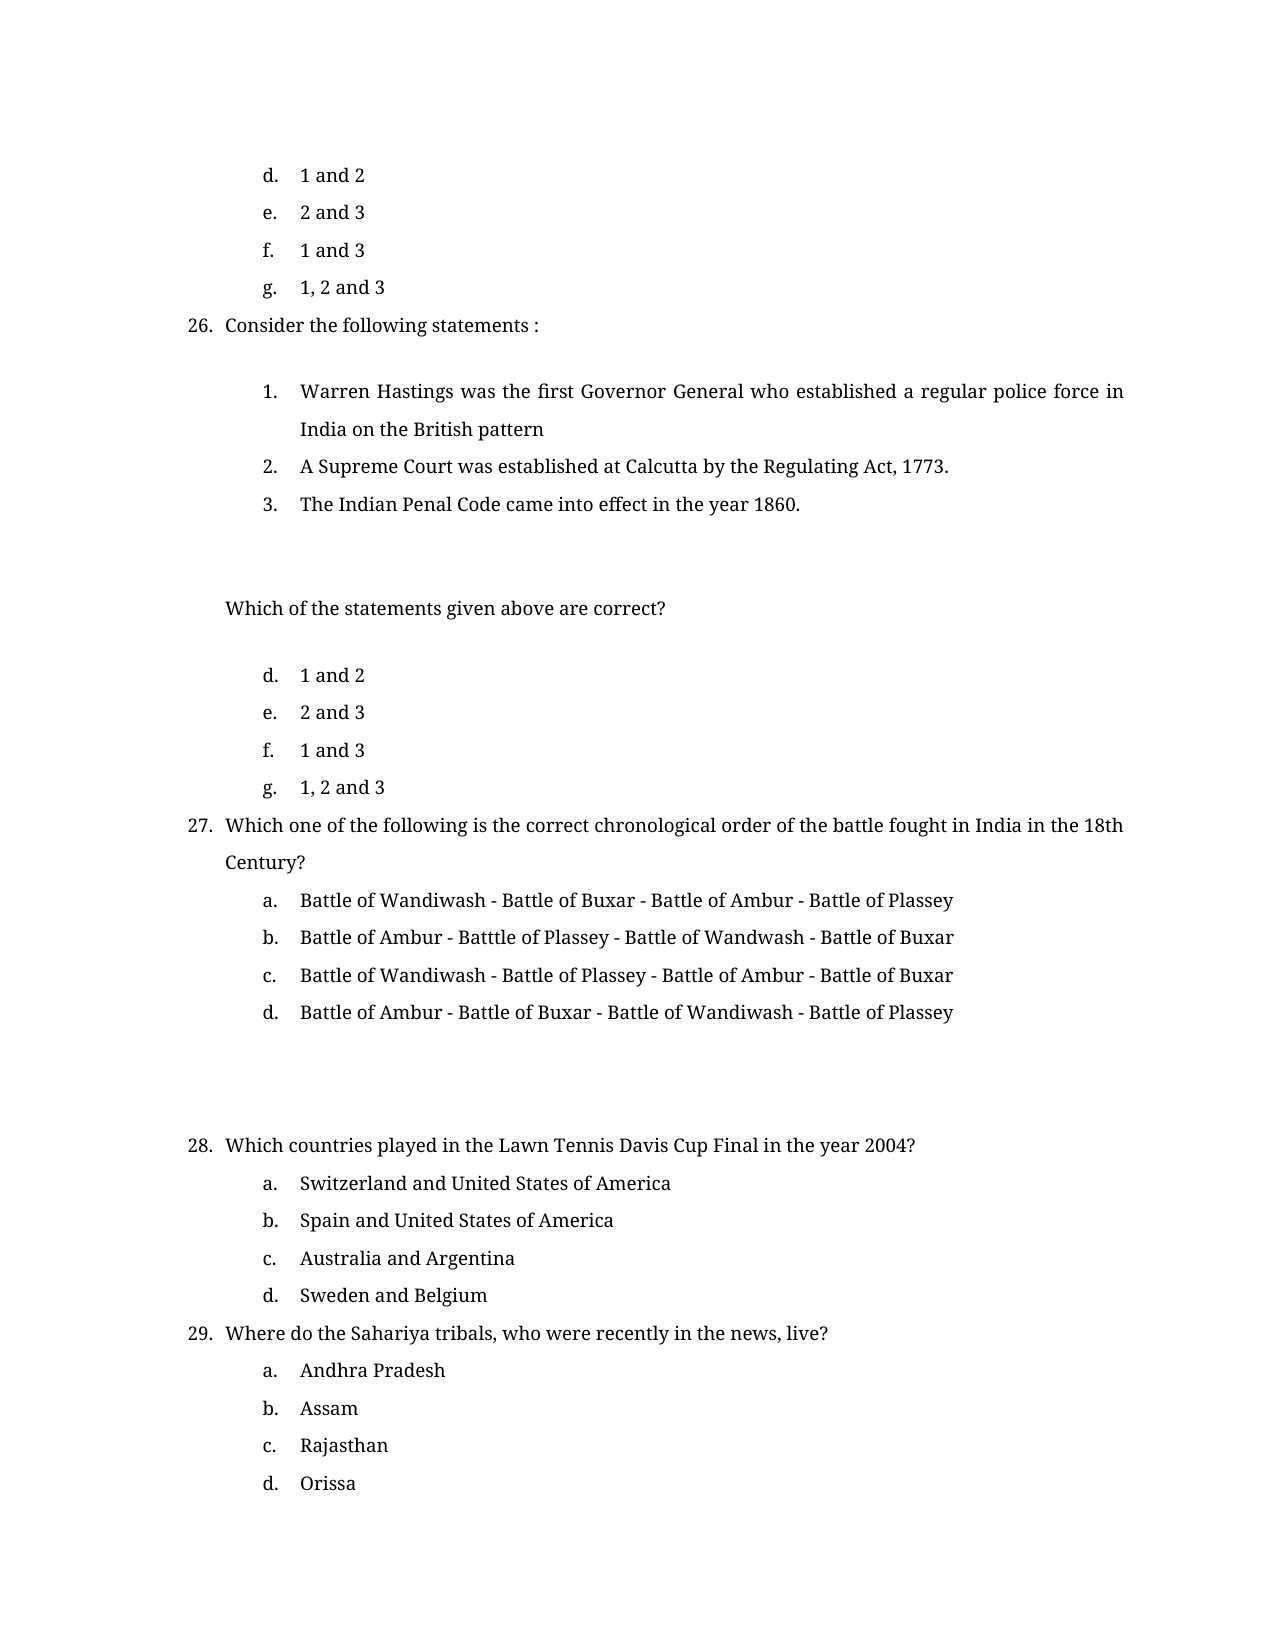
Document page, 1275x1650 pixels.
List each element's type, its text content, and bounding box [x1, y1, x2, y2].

list A Supreme Court was established at Calcutta by the Regulating Act, 1773. [262, 442, 1125, 479]
list Consider the following statements : [187, 300, 1125, 337]
list 1 and 2 [262, 150, 1125, 187]
list 1 and 3 [262, 725, 1125, 762]
list 2 and 3 [262, 187, 1125, 225]
text Which of the statements given above are correct? [225, 546, 1125, 621]
list 1 and 3 [262, 225, 1125, 262]
list Spain and United States of America [262, 1196, 1125, 1233]
list The Indian Penal Code came into effect in the year 1860. [262, 479, 1125, 517]
list Battle of Ambur - Battle of Buxar - Battle of Wandiwash - Battle of Plassey [262, 987, 1125, 1025]
list Assam [262, 1383, 1125, 1421]
list Switzerland and United States of America [262, 1158, 1125, 1196]
list Orissa [262, 1458, 1125, 1496]
list 1 and 2 [262, 650, 1125, 687]
list Sweden and Belgium [262, 1271, 1125, 1308]
list Battle of Ambur - Batttle of Plassey - Battle of Wandwash - Battle of Buxar [262, 912, 1125, 950]
list 1, 2 and 3 [262, 262, 1125, 300]
list Warren Hastings was the first Governor General who established a regular police force in India on the British pattern [262, 367, 1125, 442]
list Battle of Wandiwash - Battle of Plassey - Battle of Ambur - Battle of Buxar [262, 950, 1125, 987]
list Which countries played in the Lawn Tennis Davis Cup Final in the year 2004? [187, 1121, 1125, 1158]
list Australia and Argentina [262, 1233, 1125, 1271]
list Which one of the following is the correct chronological order of the battle fought in India in the 18th Century? [187, 800, 1125, 875]
list Where do the Sahariya tribals, who were recently in the news, live? [187, 1308, 1125, 1346]
list 2 and 3 [262, 687, 1125, 725]
list Battle of Wandiwash - Battle of Buxar - Battle of Ambur - Battle of Plassey [262, 875, 1125, 912]
list 1, 2 and 3 [262, 762, 1125, 800]
list Rajasthan [262, 1421, 1125, 1458]
list Andhra Pradesh [262, 1346, 1125, 1383]
